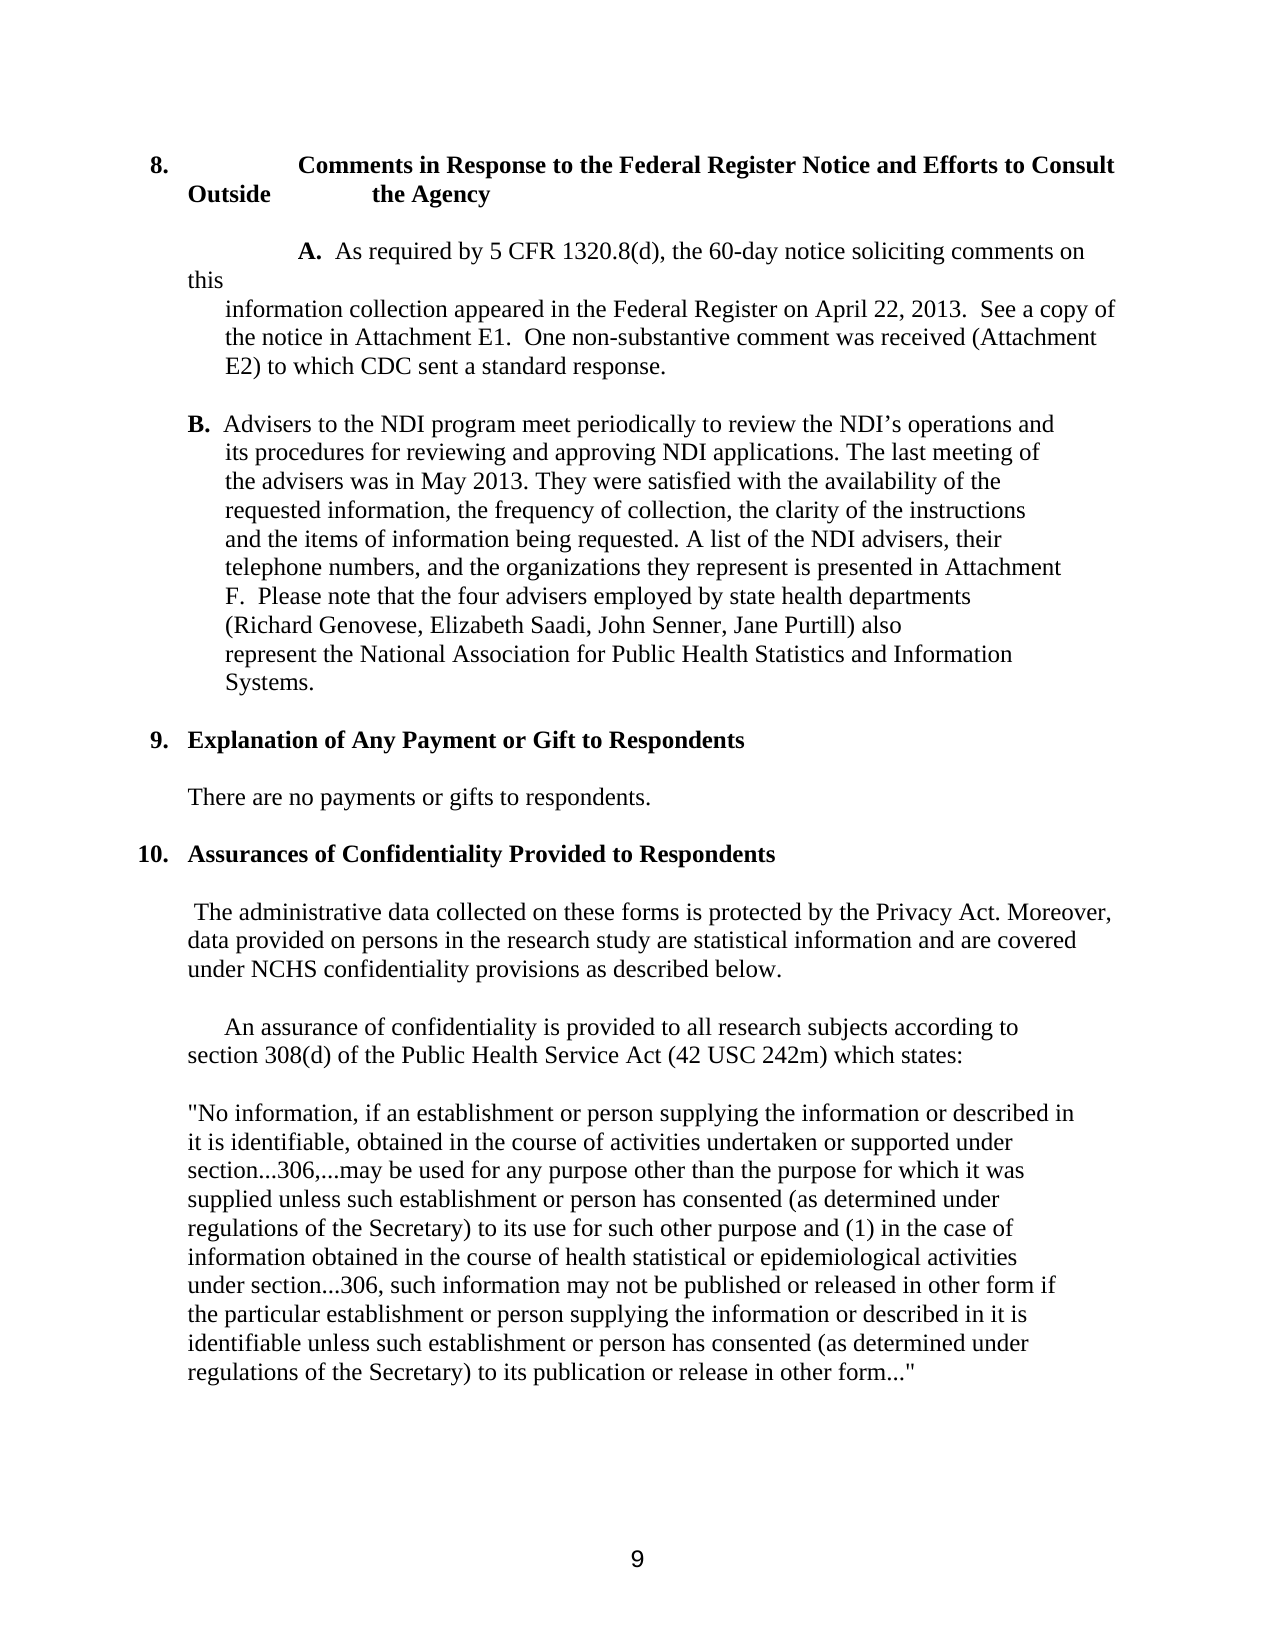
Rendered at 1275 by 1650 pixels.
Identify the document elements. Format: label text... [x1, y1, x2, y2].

text Systems. [187, 667, 1125, 696]
text represent the National Association for Public Health Statistics and Information [187, 639, 1125, 667]
text F. Please note that the four advisers employed by state health departments [187, 581, 1125, 610]
text and the items of information being requested. A list of the NDI advisers, their [187, 524, 1125, 552]
text The administrative data collected on these forms is protected by the Privacy Act. Moreover, data provided on persons in the research study are statistical information and are covered under NCHS confidentiality provisions as described below. [150, 897, 1125, 983]
text the particular establishment or person supplying the information or described in it is [150, 1299, 1125, 1328]
text section...306,...may be used for any purpose other than the purpose for which it was [150, 1155, 1125, 1184]
text 8. Comments in Response to the Federal Register Notice and Efforts to Consult Outside the Agency A. As required by 5 CFR 1320.8(d), the 60-day notice soliciting comments on this [150, 150, 1125, 294]
text B. Advisers to the NDI program meet periodically to review the NDI’s operations and [187, 409, 1125, 437]
text telephone numbers, and the organizations they represent is presented in Attachment [187, 552, 1125, 581]
text regulations of the Secretary) to its use for such other purpose and (1) in the case of [187, 1213, 1125, 1242]
text (Richard Genovese, Elizabeth Saadi, John Senner, Jane Purtill) also [187, 610, 1125, 639]
text requested information, the frequency of collection, the clarity of the instructions [187, 495, 1125, 524]
text An assurance of confidentiality is provided to all research subjects according to section 308(d) of the Public Health Service Act (42 USC 242m) which states: [94, 1012, 1125, 1069]
text it is identifiable, obtained in the course of activities undertaken or supported under [150, 1127, 1125, 1155]
text regulations of the Secretary) to its publication or release in other form..." [150, 1357, 1125, 1385]
text supplied unless such establishment or person has consented (as determined under [150, 1184, 1125, 1213]
text under section...306, such information may not be published or released in other form if [150, 1270, 1125, 1299]
text the advisers was in May 2013. They were satisfied with the availability of the [187, 466, 1125, 495]
text information obtained in the course of health statistical or epidemiological activities [187, 1242, 1125, 1270]
text There are no payments or gifts to respondents. 10. Assurances of Confidentiality Provided to Respondents [112, 782, 1125, 868]
text its procedures for reviewing and approving NDI applications. The last meeting of [187, 437, 1125, 466]
text information collection appeared in the Federal Register on April 22, 2013. See a copy of the notice in Attachment E1. One non-substantive comment was received (Attachment E2) to which CDC sent a standard response. [187, 294, 1125, 380]
text identifiable unless such establishment or person has consented (as determined under [150, 1328, 1125, 1357]
text "No information, if an establishment or person supplying the information or described in [150, 1098, 1125, 1127]
text 9. Explanation of Any Payment or Gift to Respondents [131, 725, 1125, 754]
